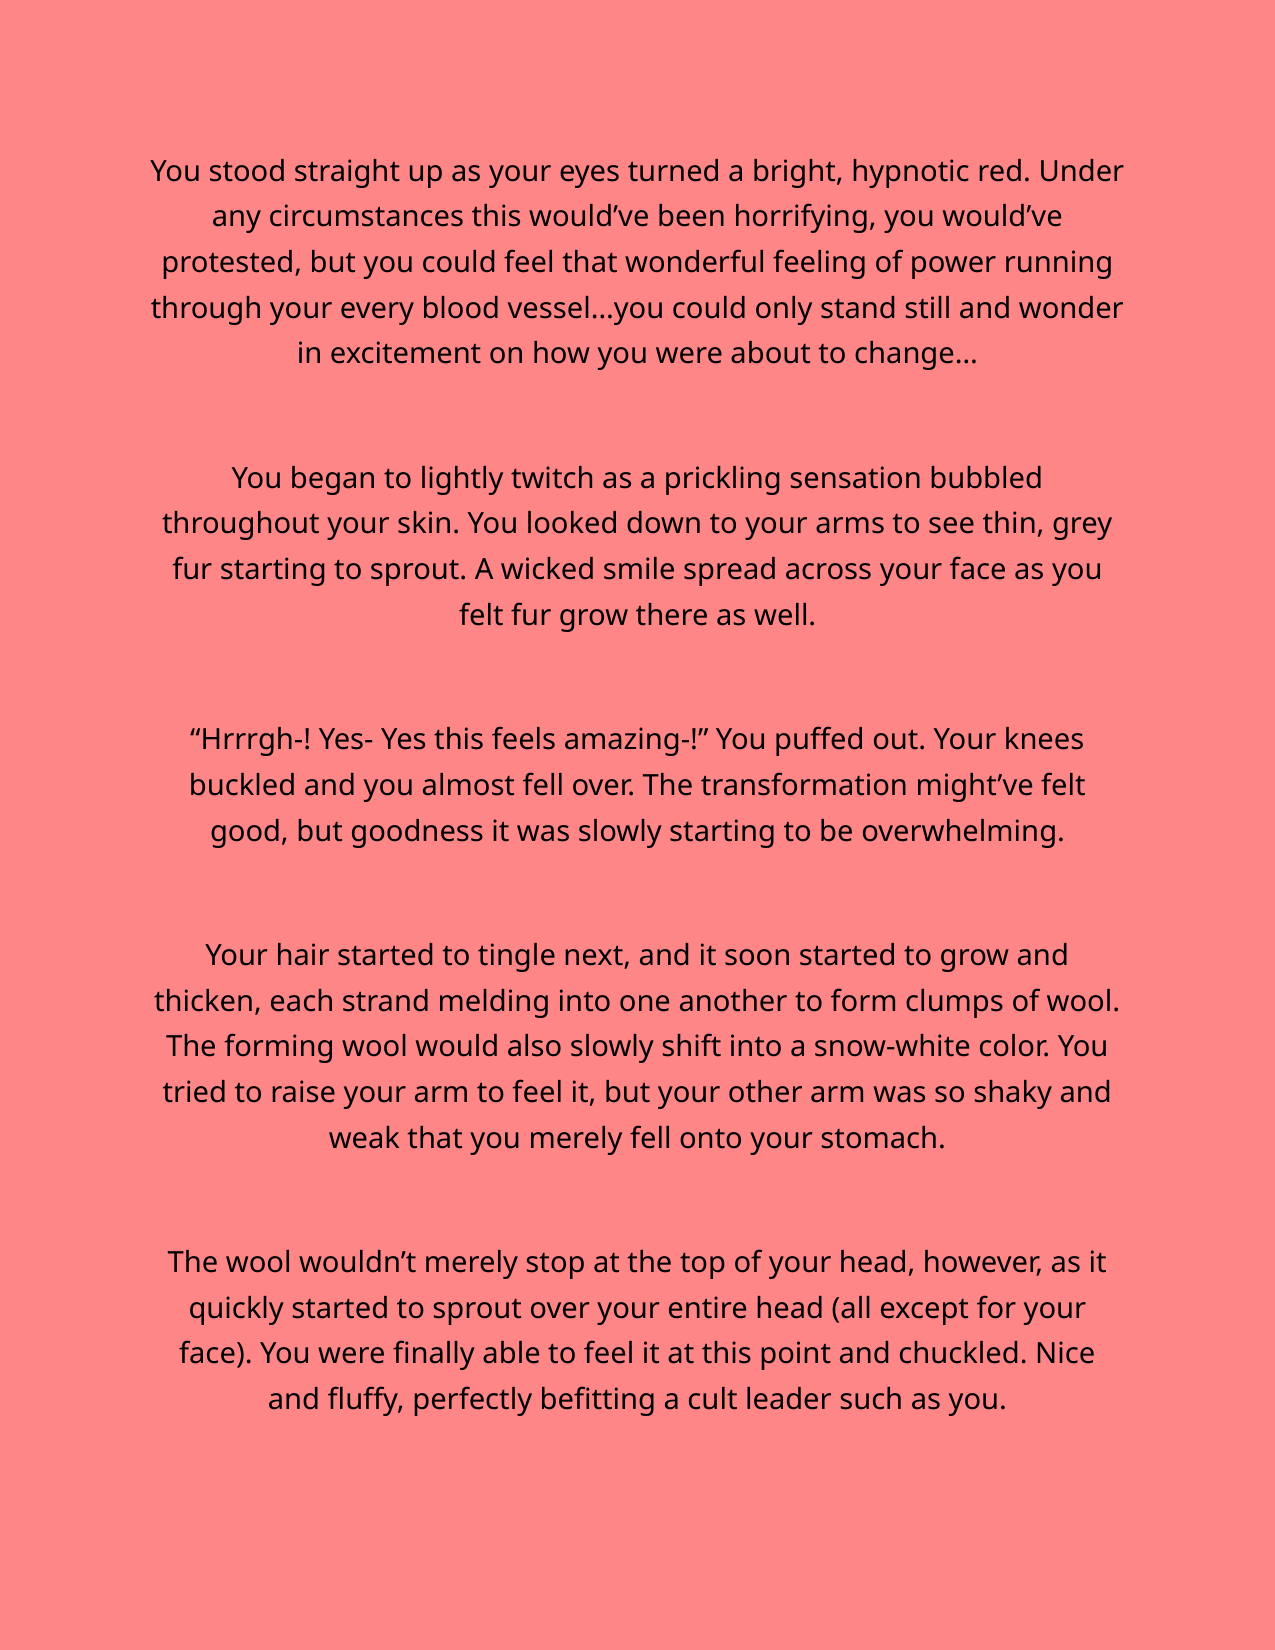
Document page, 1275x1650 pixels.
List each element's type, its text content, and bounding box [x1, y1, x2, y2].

text Your hair started to tingle next, and it soon started to grow and thicken, each strand melding into one another to form clumps of wool. The forming wool would also slowly shift into a snow-white color. You tried to raise your arm to feel it, but your other arm was so shaky and weak that you merely fell onto your stomach. [150, 934, 1125, 1157]
text “Hrrrgh-! Yes- Yes this feels amazing-!” You puffed out. Your knees buckled and you almost fell over. The transformation might’ve felt good, but goodness it was slowly starting to be overwhelming. [150, 718, 1125, 849]
text The wool wouldn’t merely stop at the top of your head, however, as it quickly started to sprout over your entire head (all except for your face). You were finally able to feel it at this point and chuckled. Nice and fluffy, perfectly befitting a cult leader such as you. [150, 1241, 1125, 1418]
text You began to lightly twitch as a prickling sensation bubbled throughout your skin. You looked down to your arms to see thin, grey fur starting to sprout. A wicked smile spread across your face as you felt fur grow there as well. [150, 457, 1125, 634]
text You stood straight up as your eyes turned a bright, hypnotic red. Under any circumstances this would’ve been horrifying, you would’ve protested, but you could feel that wonderful feeling of power running through your every blood vessel…you could only stand still and wonder in excitement on how you were about to change… [150, 150, 1125, 372]
